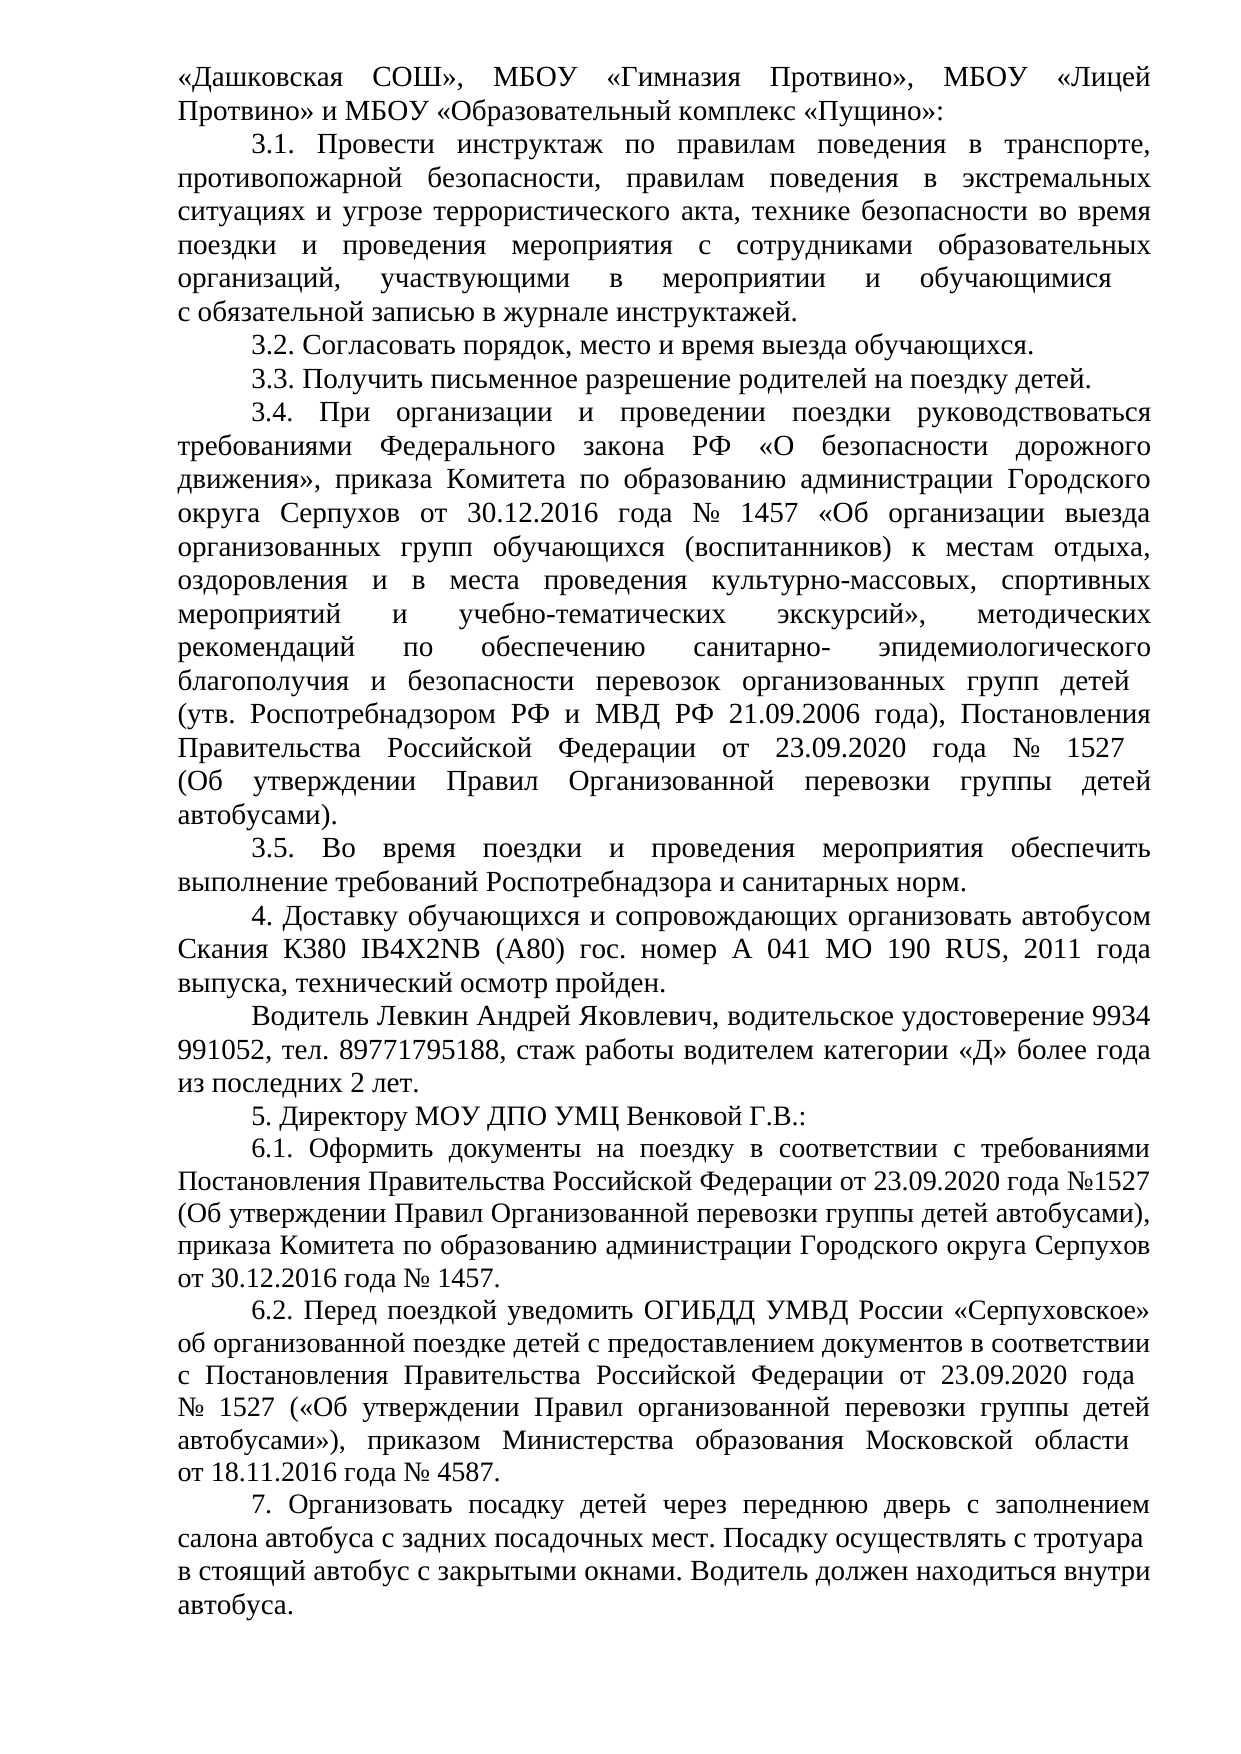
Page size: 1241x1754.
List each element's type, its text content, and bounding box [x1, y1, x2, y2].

text Водитель Левкин Андрей Яковлевич, водительское удостоверение 9934 991052, тел. 89771795188, стаж работы водителем категории «Д» более года из последних 2 лет. [177, 998, 1152, 1099]
text 6.1. Оформить документы на поездку в соответствии с требованиями Постановления Правительства Российской Федерации от 23.09.2020 года №1527 (Об утверждении Правил Организованной перевозки группы детей автобусами), приказа Комитета по образованию администрации Городского округа Серпухов от 30.12.2016 года № 1457. [177, 1131, 1152, 1293]
text 3.3. Получить письменное разрешение родителей на поездку детей. [177, 361, 1152, 394]
text 5. Директору МОУ ДПО УМЦ Венковой Г.В.: [177, 1099, 1152, 1131]
text 3.4. При организации и проведении поездки руководствоваться требованиями Федерального закона РФ «О безопасности дорожного движения», приказа Комитета по образованию администрации Городского округа Серпухов от 30.12.2016 года № 1457 «Об организации выезда организованных групп обучающихся (воспитанников) к местам отдыха, оздоровления и в места проведения культурно-массовых, спортивных мероприятий и учебно-тематических экскурсий», методических рекомендаций по обеспечению санитарно- эпидемиологического благополучия и безопасности перевозок организованных групп детей (утв. Роспотребнадзором РФ и МВД РФ 21.09.2006 года), Постановления Правительства Российской Федерации от 23.09.2020 года № 1527 (Об утверждении Правил Организованной перевозки группы детей автобусами). [177, 394, 1152, 831]
text 3.2. Согласовать порядок, место и время выезда обучающихся. [177, 327, 1152, 361]
text 7. Организовать посадку детей через переднюю дверь с заполнением салона автобуса с задних посадочных мест. Посадку осуществлять с тротуара в стоящий автобус с закрытыми окнами. Водитель должен находиться внутри автобуса. [177, 1488, 1152, 1621]
text 6.2. Перед поездкой уведомить ОГИБДД УМВД России «Серпуховское» об организованной поездке детей с предоставлением документов в соответствии с Постановления Правительства Российской Федерации от 23.09.2020 года № 1527 («Об утверждении Правил организованной перевозки группы детей автобусами»), приказом Министерства образования Московской области от 18.11.2016 года № 4587. [177, 1293, 1152, 1488]
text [177, 59, 1152, 126]
text 3.5. Во время поездки и проведения мероприятия обеспечить выполнение требований Роспотребнадзора и санитарных норм. [177, 831, 1152, 898]
text 3.1. Провести инструктаж по правилам поведения в транспорте, противопожарной безопасности, правилам поведения в экстремальных ситуациях и угрозе террористического акта, технике безопасности во время поездки и проведения мероприятия с сотрудниками образовательных организаций, участвующими в мероприятии и обучающимися с обязательной записью в журнале инструктажей. [177, 126, 1152, 327]
text 4. Доставку обучающихся и сопровождающих организовать автобусом Скания К380 IB4X2NB (A80) гос. номер А 041 МО 190 RUS, 2011 года выпуска, технический осмотр пройден. [177, 898, 1152, 998]
